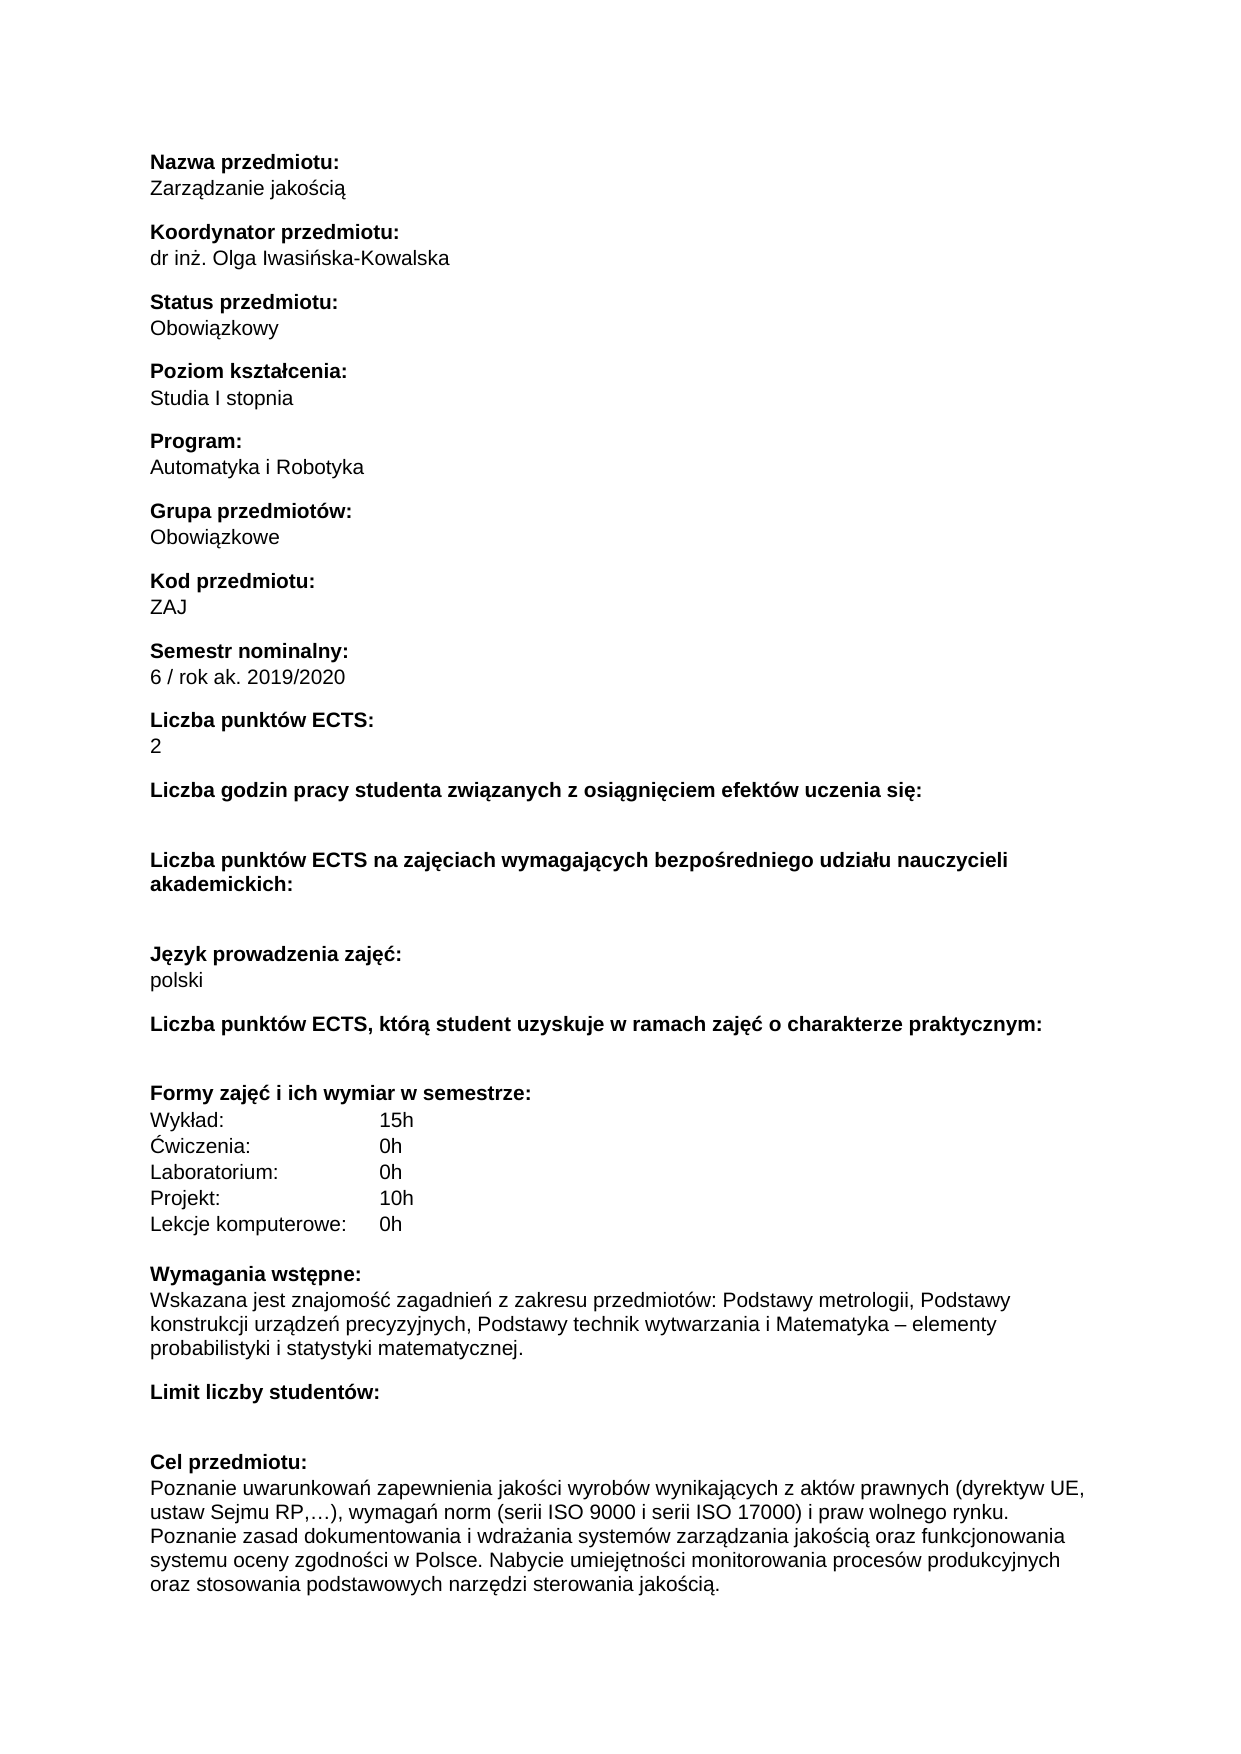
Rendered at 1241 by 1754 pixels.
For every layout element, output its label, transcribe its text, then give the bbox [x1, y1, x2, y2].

text Obowiązkowe [150, 525, 1090, 549]
text Kod przedmiotu: [150, 569, 1090, 593]
text Formy zajęć i ich wymiar w semestrze: [150, 1081, 1090, 1105]
text Grupa przedmiotów: [150, 499, 1090, 523]
table_header Wykład: [140, 1108, 367, 1132]
text Liczba punktów ECTS na zajęciach wymagających bezpośredniego udziału nauczycieli akademickich: [150, 848, 1090, 896]
table_cell 10h [369, 1184, 597, 1210]
text Program: [150, 429, 1090, 453]
table_cell Projekt: [140, 1186, 367, 1210]
text Liczba punktów ECTS, którą student uzyskuje w ramach zajęć o charakterze praktycznym: [150, 1011, 1090, 1035]
text Liczba godzin pracy studenta związanych z osiągnięciem efektów uczenia się: [150, 778, 1090, 802]
text Zarządzanie jakością [150, 176, 1090, 200]
text Semestr nominalny: [150, 638, 1090, 662]
table_cell Lekcje komputerowe: [140, 1212, 367, 1236]
text Poznanie uwarunkowań zapewnienia jakości wyrobów wynikających z aktów prawnych (dyrektyw UE, ustaw Sejmu RP,…), wymagań norm (serii ISO 9000 i serii ISO 17000) i praw wolnego rynku. Poznanie zasad dokumentowania i wdrażania systemów zarządzania jakością oraz funkcjonowania systemu oceny zgodności w Polsce. Nabycie umiejętności monitorowania procesów produkcyjnych oraz stosowania podstawowych narzędzi sterowania jakością. [150, 1476, 1090, 1595]
text Status przedmiotu: [150, 289, 1090, 313]
text polski [150, 968, 1090, 992]
text dr inż. Olga Iwasińska-Kowalska [150, 246, 1090, 270]
text Poziom kształcenia: [150, 359, 1090, 383]
text Cel przedmiotu: [150, 1449, 1090, 1473]
text Liczba punktów ECTS: [150, 708, 1090, 732]
table_header 15h [369, 1108, 597, 1132]
text Nazwa przedmiotu: [150, 150, 1090, 174]
text Wymagania wstępne: [150, 1262, 1090, 1286]
table_cell 0h [369, 1210, 597, 1236]
text Studia I stopnia [150, 385, 1090, 409]
table_cell Ćwiczenia: [140, 1134, 367, 1158]
text Koordynator przedmiotu: [150, 220, 1090, 244]
text Wskazana jest znajomość zagadnień z zakresu przedmiotów: Podstawy metrologii, Podstawy konstrukcji urządzeń precyzyjnych, Podstawy technik wytwarzania i Matematyka – elementy probabilistyki i statystyki matematycznej. [150, 1288, 1090, 1360]
table_cell 0h [369, 1132, 597, 1158]
text Limit liczby studentów: [150, 1380, 1090, 1404]
text 2 [150, 734, 1090, 758]
table_cell Laboratorium: [140, 1160, 367, 1184]
text 6 / rok ak. 2019/2020 [150, 664, 1090, 688]
text Automatyka i Robotyka [150, 455, 1090, 479]
text ZAJ [150, 595, 1090, 619]
table_cell 0h [369, 1158, 597, 1184]
text Obowiązkowy [150, 316, 1090, 339]
text Język prowadzenia zajęć: [150, 942, 1090, 966]
